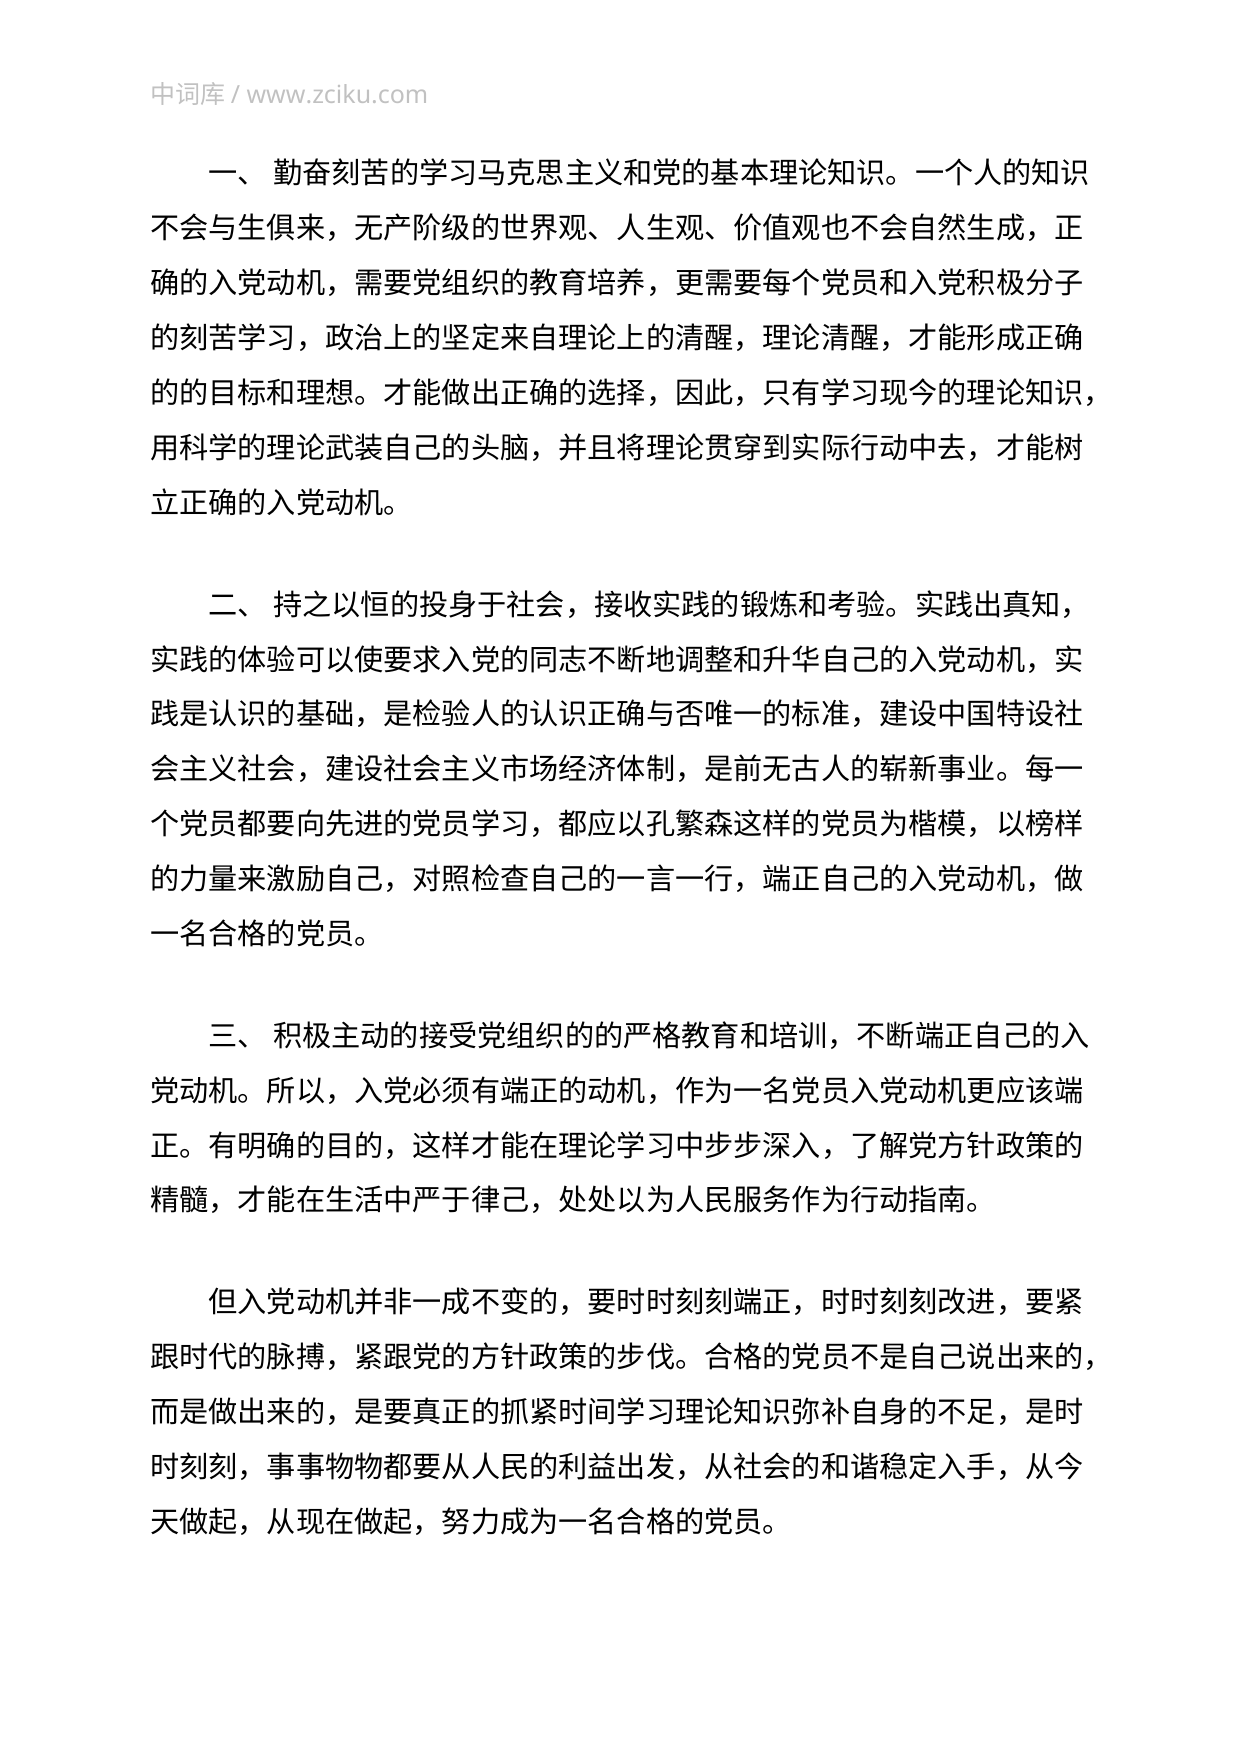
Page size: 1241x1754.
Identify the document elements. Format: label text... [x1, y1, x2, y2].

text 二、 持之以恒的投身于社会，接收实践的锻炼和考验。实践出真知，实践的体验可以使要求入党的同志不断地调整和升华自己的入党动机，实践是认识的基础，是检验人的认识正确与否唯一的标准，建设中国特设社会主义社会，建设社会主义市场经济体制，是前无古人的崭新事业。每一个党员都要向先进的党员学习，都应以孔繁森这样的党员为楷模，以榜样的力量来激励自己，对照检查自己的一言一行，端正自己的入党动机，做一名合格的党员。 [150, 581, 1090, 953]
text 三、 积极主动的接受党组织的的严格教育和培训，不断端正自己的入党动机。所以，入党必须有端正的动机，作为一名党员入党动机更应该端正。有明确的目的，这样才能在理论学习中步步深入，了解党方针政策的精髓，才能在生活中严于律己，处处以为人民服务作为行动指南。 [150, 1012, 1090, 1219]
text 一、 勤奋刻苦的学习马克思主义和党的基本理论知识。一个人的知识不会与生俱来，无产阶级的世界观、人生观、价值观也不会自然生成，正确的入党动机，需要党组织的教育培养，更需要每个党员和入党积极分子的刻苦学习，政治上的坚定来自理论上的清醒，理论清醒，才能形成正确的的目标和理想。才能做出正确的选择，因此，只有学习现今的理论知识，用科学的理论武装自己的头脑，并且将理论贯穿到实际行动中去，才能树立正确的入党动机。 [150, 150, 1090, 522]
text 但入党动机并非一成不变的，要时时刻刻端正，时时刻刻改进，要紧跟时代的脉搏，紧跟党的方针政策的步伐。合格的党员不是自己说出来的，而是做出来的，是要真正的抓紧时间学习理论知识弥补自身的不足，是时时刻刻，事事物物都要从人民的利益出发，从社会的和谐稳定入手，从今天做起，从现在做起，努力成为一名合格的党员。 [150, 1279, 1090, 1541]
